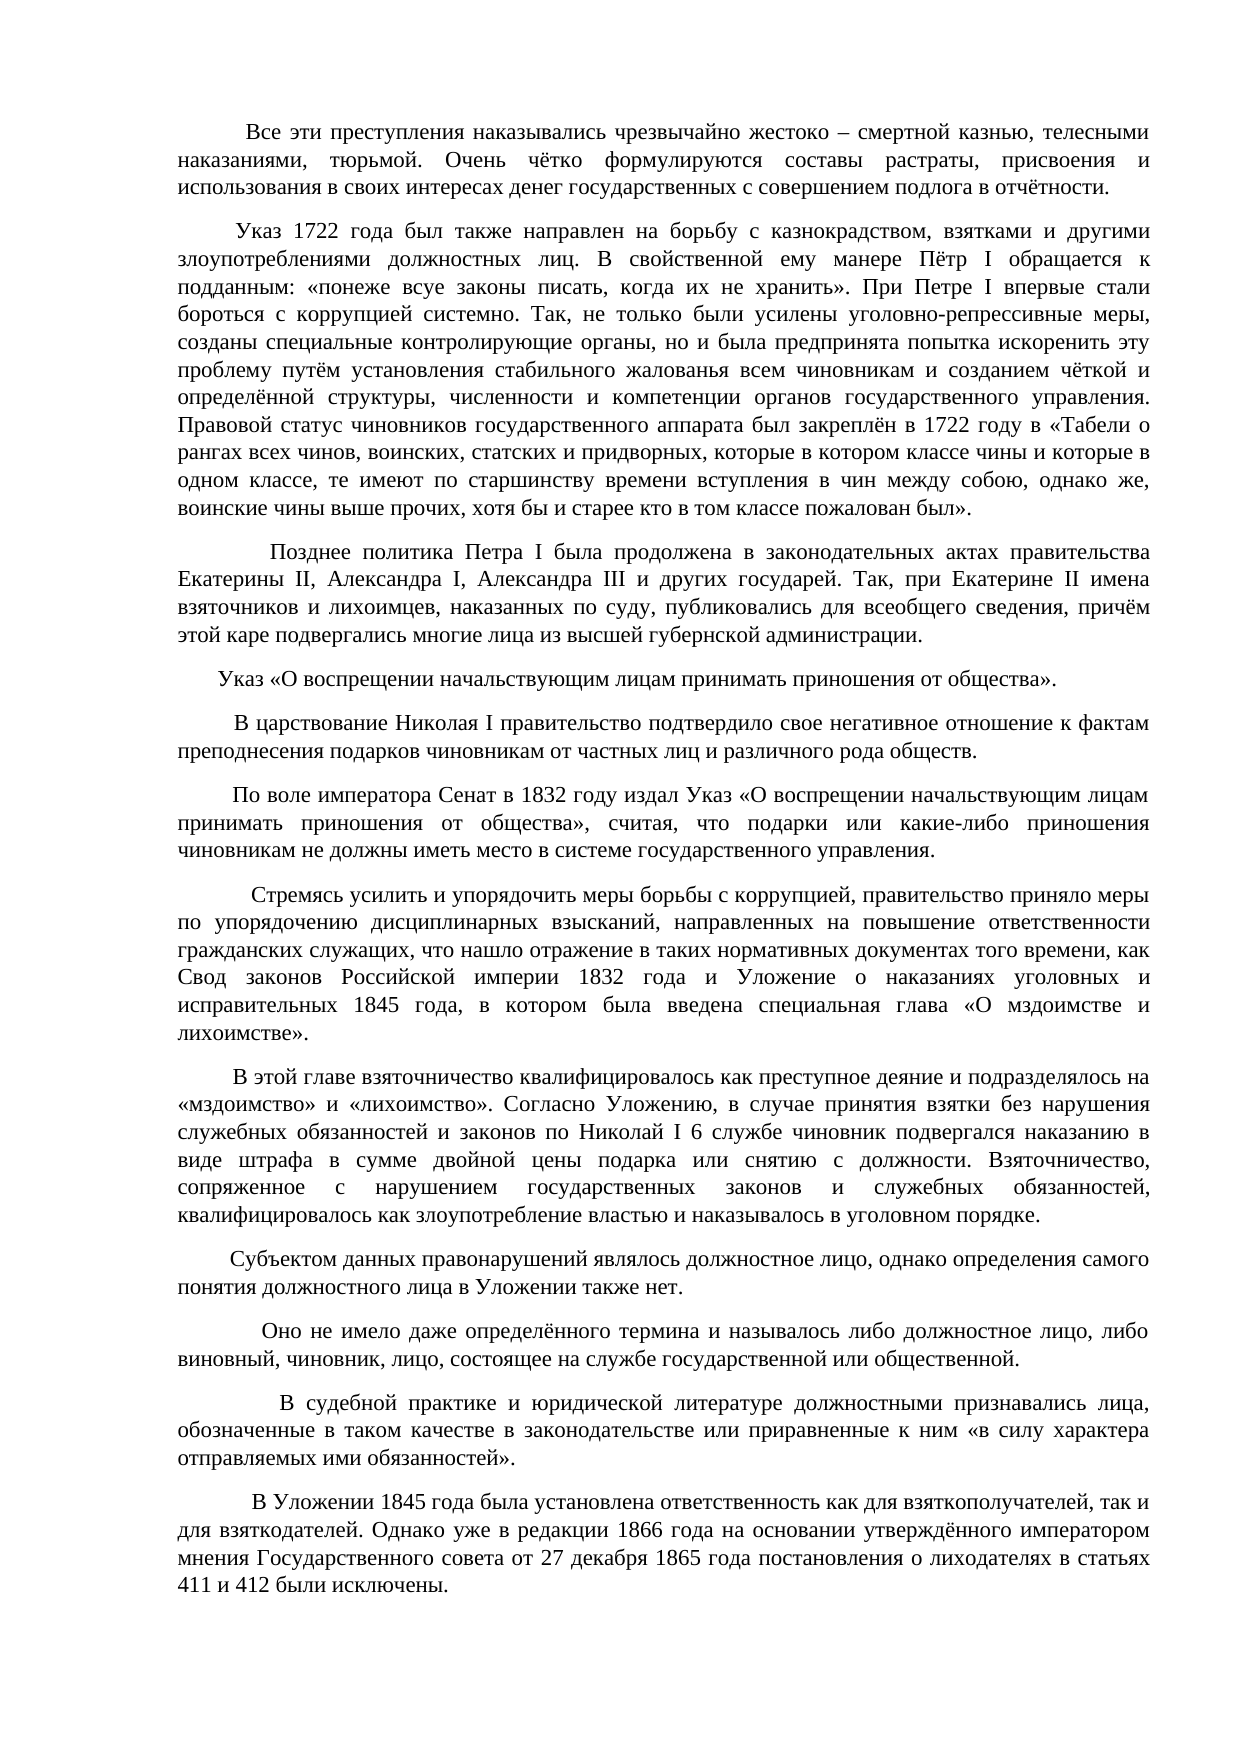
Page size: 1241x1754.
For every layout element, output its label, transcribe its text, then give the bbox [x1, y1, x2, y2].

text В судебной практике и юридической литературе должностными признавались лица, обозначенные в таком качестве в законодательстве или приравненные к ним «в силу характера отправляемых ими обязанностей». [177, 1389, 1152, 1471]
text В Уложении 1845 года была установлена ответственность как для взяткополучателей, так и для взяткодателей. Однако уже в редакции 1866 года на основании утверждённого императором мнения Государственного совета от 27 декабря 1865 года постановления о лиходателях в статьях 411 и 412 были исключены. [177, 1488, 1152, 1598]
text Указ «О воспрещении начальствующим лицам принимать приношения от общества». [177, 665, 1152, 691]
text В этой главе взяточничество квалифицировалось как преступное деяние и подразделялось на «мздоимство» и «лихоимство». Согласно Уложению, в случае принятия взятки без нарушения служебных обязанностей и законов по Николай I 6 службе чиновник подвергался наказанию в виде штрафа в сумме двойной цены подарка или снятию с должности. Взяточничество, сопряженное с нарушением государственных законов и служебных обязанностей, квалифицировалось как злоупотребление властью и наказывалось в уголовном порядке. [177, 1063, 1152, 1227]
text По воле императора Сенат в 1832 году издал Указ «О воспрещении начальствующим лицам принимать приношения от общества», считая, что подарки или какие-либо приношения чиновникам не должны иметь место в системе государственного управления. [177, 781, 1152, 863]
text В царствование Николая I правительство подтвердило свое негативное отношение к фактам преподнесения подарков чиновникам от частных лиц и различного рода обществ. [177, 709, 1152, 763]
text Позднее политика Петра I была продолжена в законодательных актах правительства Екатерины II, Александра I, Александра III и других государей. Так, при Екатерине II имена взяточников и лихоимцев, наказанных по суду, публиковались для всеобщего сведения, причём этой каре подвергались многие лица из высшей губернской администрации. [177, 538, 1152, 647]
text Указ 1722 года был также направлен на борьбу с казнокрадством, взятками и другими злоупотреблениями должностных лиц. В свойственной ему манере Пётр I обращается к подданным: «понеже всуе законы писать, когда их не хранить». При Петре I впервые стали бороться с коррупцией системно. Так, не только были усилены уголовно-репрессивные меры, созданы специальные контролирующие органы, но и была предпринята попытка искоренить эту проблему путём установления стабильного жалованья всем чиновникам и созданием чёткой и определённой структуры, численности и компетенции органов государственного управления. Правовой статус чиновников государственного аппарата был закреплён в 1722 году в «Табели о рангах всех чинов, воинских, статских и придворных, которые в котором классе чины и которые в одном классе, те имеют по старшинству времени вступления в чин между собою, однако же, воинские чины выше прочих, хотя бы и старее кто в том классе пожалован был». [177, 218, 1152, 520]
text Стремясь усилить и упорядочить меры борьбы с коррупцией, правительство приняло меры по упорядочению дисциплинарных взысканий, направленных на повышение ответственности гражданских служащих, что нашло отражение в таких нормативных документах того времени, как Свод законов Российской империи 1832 года и Уложение о наказаниях уголовных и исправительных 1845 года, в котором была введена специальная глава «О мздоимстве и лихоимстве». [177, 881, 1152, 1045]
text Субъектом данных правонарушений являлось должностное лицо, однако определения самого понятия должностного лица в Уложении также нет. [177, 1245, 1152, 1299]
text Оно не имело даже определённого термина и называлось либо должностное лицо, либо виновный, чиновник, лицо, состоящее на службе государственной или общественной. [177, 1317, 1152, 1371]
text Все эти преступления наказывались чрезвычайно жестоко – смертной казнью, телесными наказаниями, тюрьмой. Очень чётко формулируются составы растраты, присвоения и использования в своих интересах денег государственных с совершением подлога в отчётности. [177, 118, 1152, 200]
